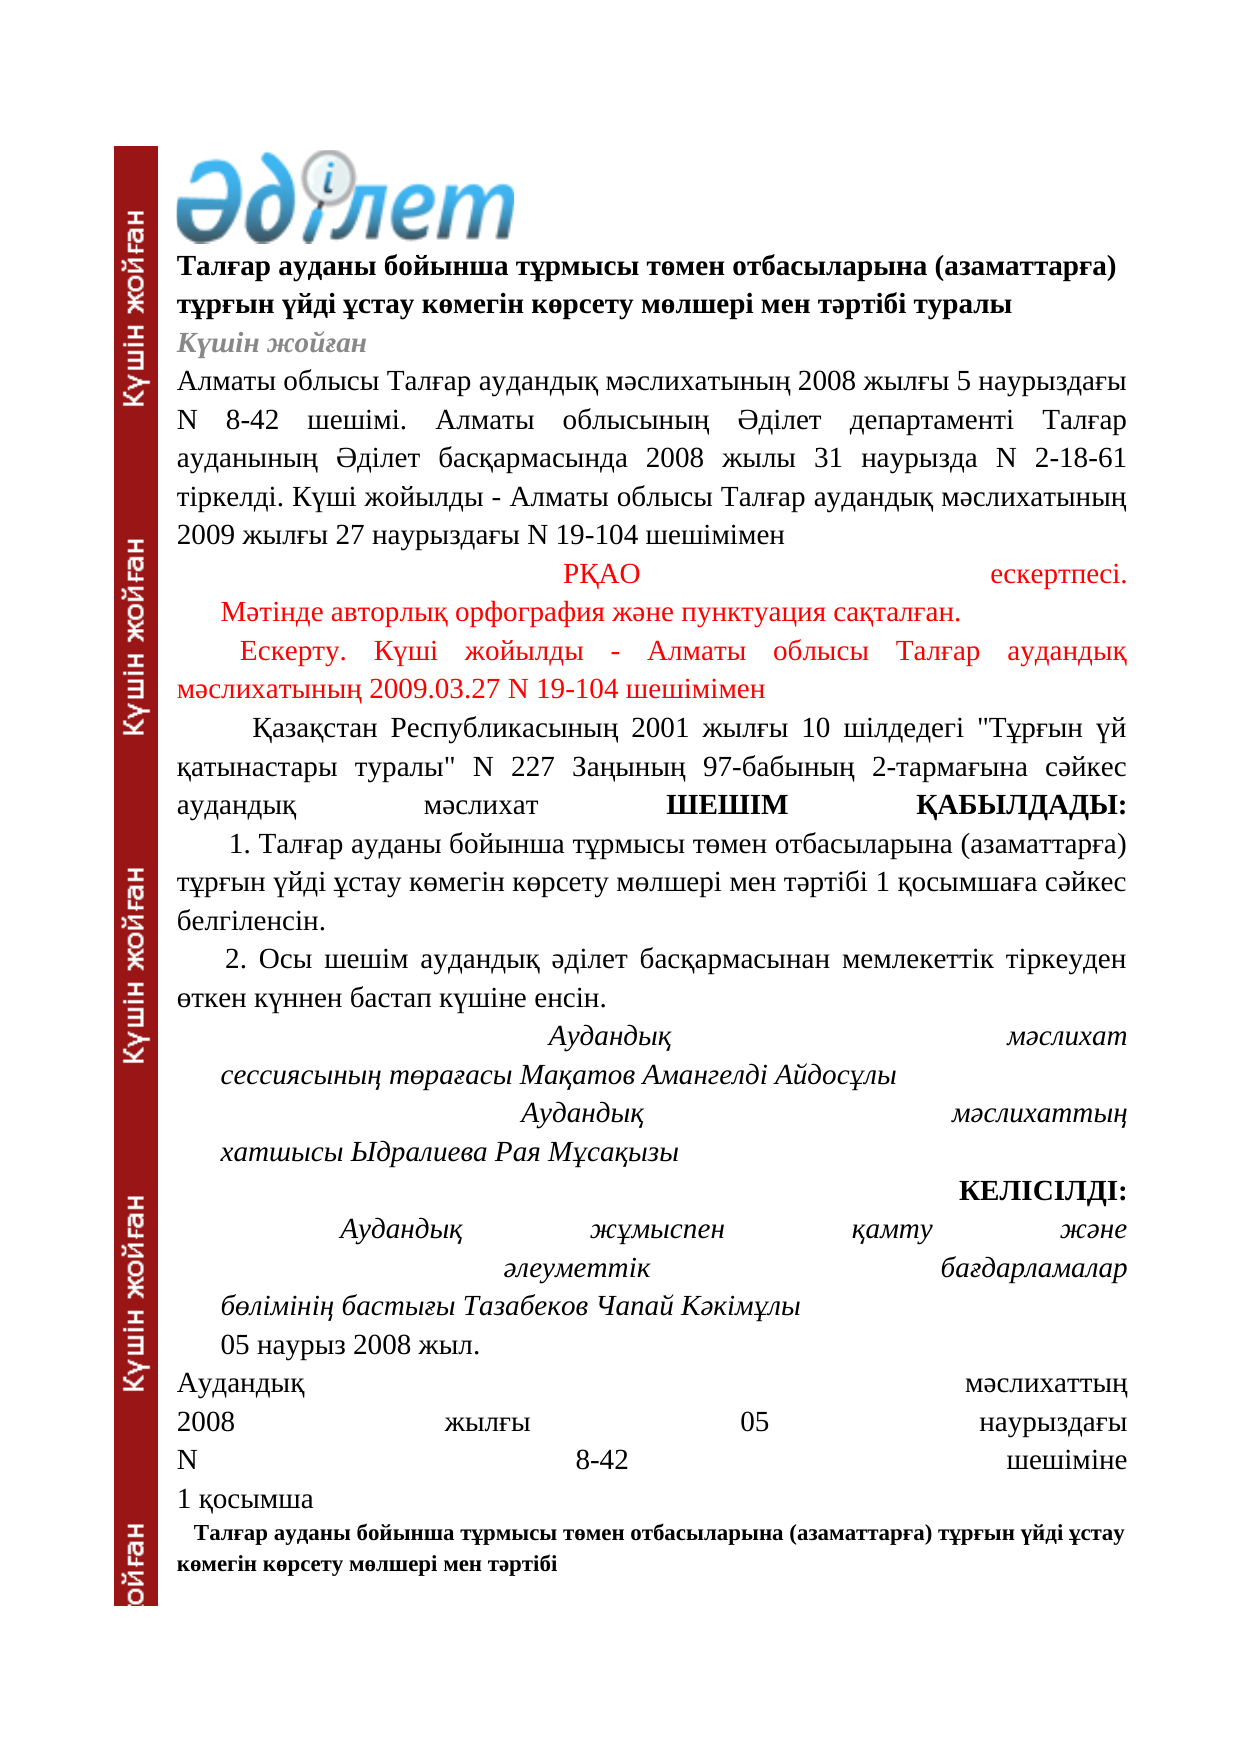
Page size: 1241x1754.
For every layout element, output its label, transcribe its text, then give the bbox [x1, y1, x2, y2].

text Қазақстан Республикасының 2001 жылғы 10 шілдедегі "Тұрғын үй қатынастары туралы" N 227 Заңының 97-бабының 2-тармағына сәйкес аудандық мәслихат ШЕШІМ ҚАБЫЛДАДЫ: 1. Талғар ауданы бойынша тұрмысы төмен отбасыларына (азаматтарға) тұрғын үйді ұстау көмегін көрсету мөлшері мен тәртібі 1 қосымшаға сәйкес белгіленсін. 2. Осы шешім аудандық әділет басқармасынан мемлекеттік тіркеуден өткен күннен бастап күшіне енсін. [112, 710, 1128, 1013]
picture [114, 146, 158, 248]
picture [114, 1013, 158, 1018]
picture [114, 551, 158, 556]
text Аудандық мәслихаттың хатшысы Ыдралиева Рая Мұсақызы [112, 1096, 1128, 1168]
picture [114, 628, 158, 633]
picture [114, 705, 158, 710]
picture [176, 150, 515, 244]
text 05 наурыз 2008 жыл. [112, 1327, 1128, 1360]
picture [114, 1322, 158, 1327]
picture [114, 358, 158, 363]
text Ескерту. Күші жойылды - Алматы облысы Талғар аудандық мәслихатының 2009.03.27 N 19-104 шешімімен [112, 633, 1128, 705]
text РҚАО ескертпесі. Мәтінде авторлық орфография және пунктуация сақталған. [112, 556, 1128, 628]
text Аудандық мәслихаттың 2008 жылғы 05 наурыздағы N 8-42 шешіміне 1 қосымша [112, 1365, 1128, 1514]
text Алматы облысы Талғар аудандық мәслихатының 2008 жылғы 5 наурыздағы N 8-42 шешімі. Алматы облысының Әділет департаменті Талғар ауданының Әділет басқармасында 2008 жылы 31 наурызда N 2-18-61 тіркелді. Күші жойылды - Алматы облысы Талғар аудандық мәслихатының 2009 жылғы 27 наурыздағы N 19-104 шешімімен [112, 363, 1128, 551]
text Күшін жойған [112, 325, 1128, 358]
text Талғар ауданы бойынша тұрмысы төмен отбасыларына (азаматтарға) тұрғын үйді ұстау көмегін көрсету мөлшері мен тәртібі [112, 1519, 1128, 1576]
picture [114, 1168, 158, 1173]
picture [114, 1360, 158, 1365]
picture [114, 1576, 158, 1606]
text Аудандық мәслихат сессиясының төрағасы Мақатов Амангелді Айдосұлы [112, 1018, 1128, 1091]
text Талғар ауданы бойынша тұрмысы төмен отбасыларына (азаматтарға) тұрғын үйді ұстау көмегін көрсету мөлшері мен тәртібі туралы [112, 248, 1128, 320]
picture [114, 320, 158, 325]
picture [114, 1091, 158, 1096]
text КЕЛІСІЛДІ: Аудандық жұмыспен қамту және әлеуметтік бағдарламалар бөлімінің бастығы Тазабеков Чапай Кәкімұлы [112, 1173, 1128, 1322]
picture [114, 1514, 158, 1519]
